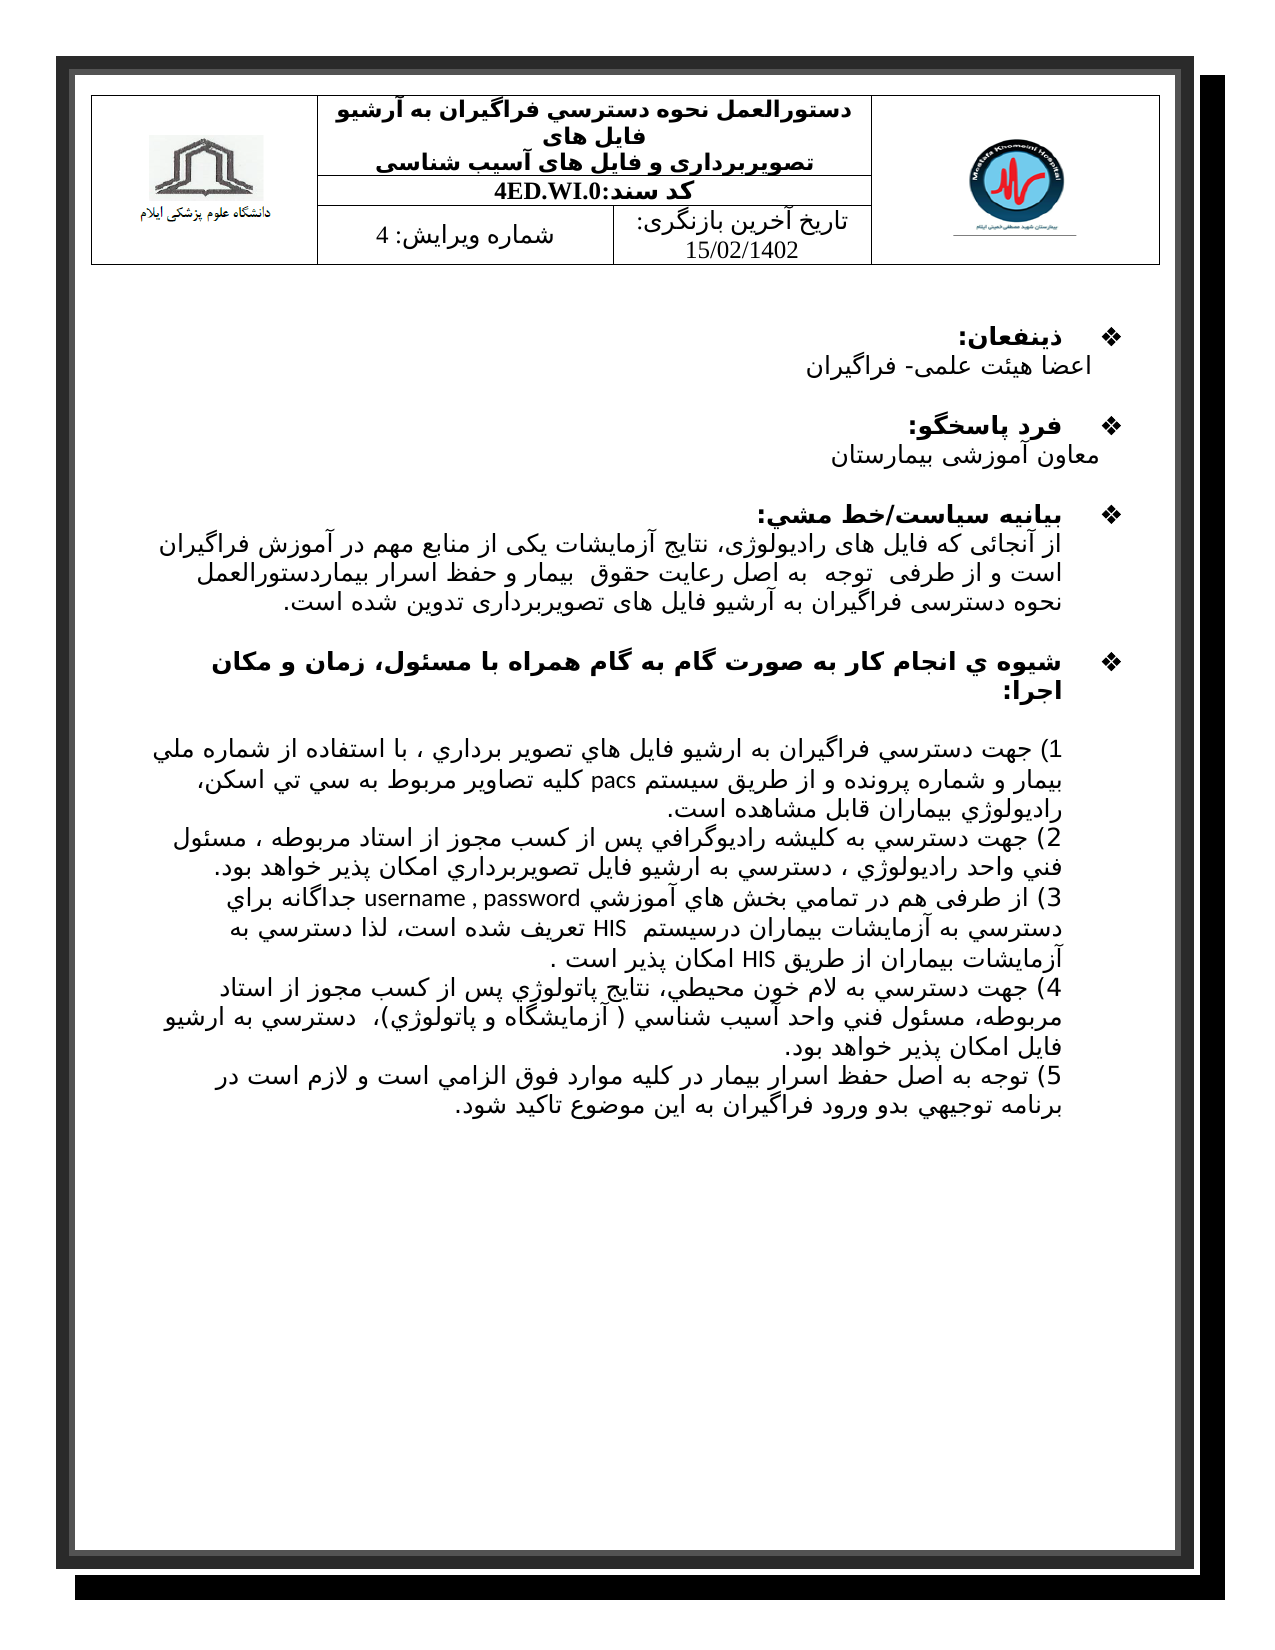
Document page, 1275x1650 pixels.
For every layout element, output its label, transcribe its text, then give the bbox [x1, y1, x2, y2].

table_cell کد سند:4ED.WI.0 [318, 176, 871, 205]
list فرد پاسخگو: [150, 411, 1100, 440]
table_header [872, 96, 1159, 264]
table_header دستورالعمل نحوه دسترسي فراگيران به آرشيو فايل های تصويربرداری و فايل های آسيب شناسی [318, 96, 871, 175]
list بيانيه سياست/خط مشي: از آنجائی که فایل های رادیولوژی، نتایج آزمایشات یکی از منابع مهم در آموزش فراگیران است و از طرفی توجه به اصل رعایت حقوق بیمار و حفظ اسرار بیماردستورالعمل نحوه دسترسی فراگیران به آرشیو فایل های تصویربرداری تدوین شده است. [150, 500, 1100, 617]
list 1) جهت دسترسي فراگيران به ارشيو فايل هاي تصوير برداري ، با استفاده از شماره ملي بيمار و شماره پرونده و از طريق سيستم pacs کليه تصاوير مربوط به سي تي اسکن، راديولوژي بيماران قابل مشاهده است. 2) جهت دسترسي به کليشه راديوگرافي پس از کسب مجوز از استاد مربوطه ، مسئول فني واحد راديولوژي ، دسترسي به ارشيو فايل تصويربرداري امکان پذير خواهد بود. 3) از طرفی هم در تمامي بخش هاي آموزشي username , password جداگانه براي دسترسي به آزمايشات بيماران درسيستم HIS تعريف شده است، لذا دسترسي به آزمايشات بيماران از طريق HIS امکان پذير است . 4) جهت دسترسي به لام خون محيطي، نتايج پاتولوژي پس از کسب مجوز از استاد مربوطه، مسئول فني واحد آسيب شناسي ( آزمايشگاه و پاتولوژي)، دسترسي به ارشيو فايل امکان پذير خواهد بود. 5) توجه به اصل حفظ اسرار بيمار در کليه موارد فوق الزامي است و لازم است در برنامه توجيهي بدو ورود فراگيران به اين موضوع تاکيد شود. [150, 706, 1062, 1119]
picture [135, 135, 274, 225]
table_cell تاریخ آخرین بازنگری: 15/02/1402 [614, 206, 871, 264]
list ذینفعان: [150, 322, 1100, 352]
text اعضا هیئت علمی- فراگیران [150, 352, 1100, 381]
text معاون آموزشی بیمارستان [150, 440, 1100, 469]
picture [953, 124, 1077, 236]
table_header [92, 96, 317, 264]
list شيوه ي انجام کار به صورت گام به گام همراه با مسئول، زمان و مکان اجرا: [150, 647, 1100, 706]
table_cell شماره ویرایش: 4 [318, 206, 613, 264]
